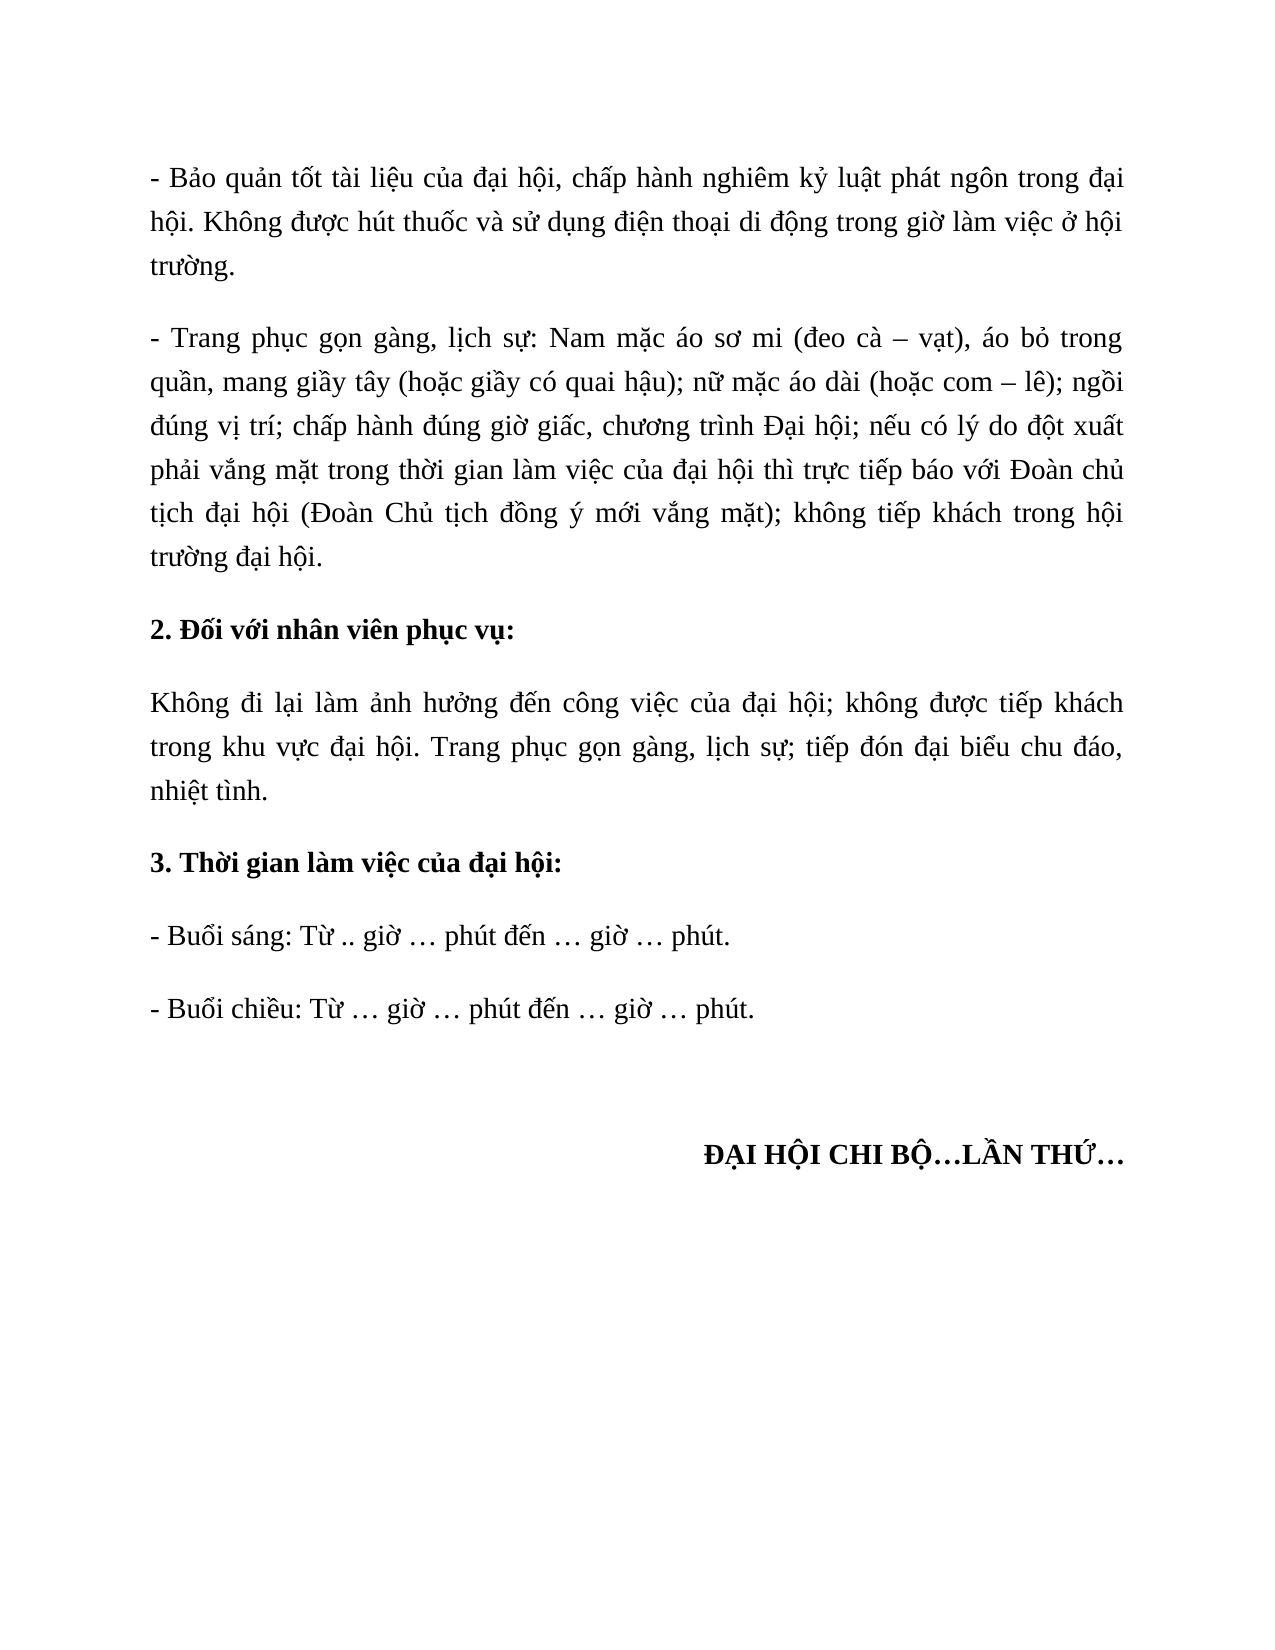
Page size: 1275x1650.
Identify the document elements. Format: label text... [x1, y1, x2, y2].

text - Bảo quản tốt tài liệu của đại hội, chấp hành nghiêm kỷ luật phát ngôn trong đại hội. Không được hút thuốc và sử dụng điện thoại di động trong giờ làm việc ở hội trường. [150, 150, 1125, 281]
text - Buổi chiều: Từ … giờ … phút đến … giờ … phút. [150, 981, 1125, 1025]
text - Trang phục gọn gàng, lịch sự: Nam mặc áo sơ mi (đeo cà – vạt), áo bỏ trong quần, mang giầy tây (hoặc giầy có quai hậu); nữ mặc áo dài (hoặc com – lê); ngồi đúng vị trí; chấp hành đúng giờ giấc, chương trình Đại hội; nếu có lý do đột xuất phải vắng mặt trong thời gian làm việc của đại hội thì trực tiếp báo với Đoàn chủ tịch đại hội (Đoàn Chủ tịch đồng ý mới vắng mặt); không tiếp khách trong hội trường đại hội. [150, 310, 1125, 573]
text Không đi lại làm ảnh hưởng đến công việc của đại hội; không được tiếp khách trong khu vực đại hội. Trang phục gọn gàng, lịch sự; tiếp đón đại biểu chu đáo, nhiệt tình. [150, 675, 1125, 806]
text 2. Đối với nhân viên phục vụ: [150, 602, 1125, 646]
text 3. Thời gian làm việc của đại hội: [150, 835, 1125, 879]
text - Buổi sáng: Từ .. giờ … phút đến … giờ … phút. [150, 908, 1125, 952]
text ĐẠI HỘI CHI BỘ…LẦN THỨ… [150, 1127, 1125, 1171]
